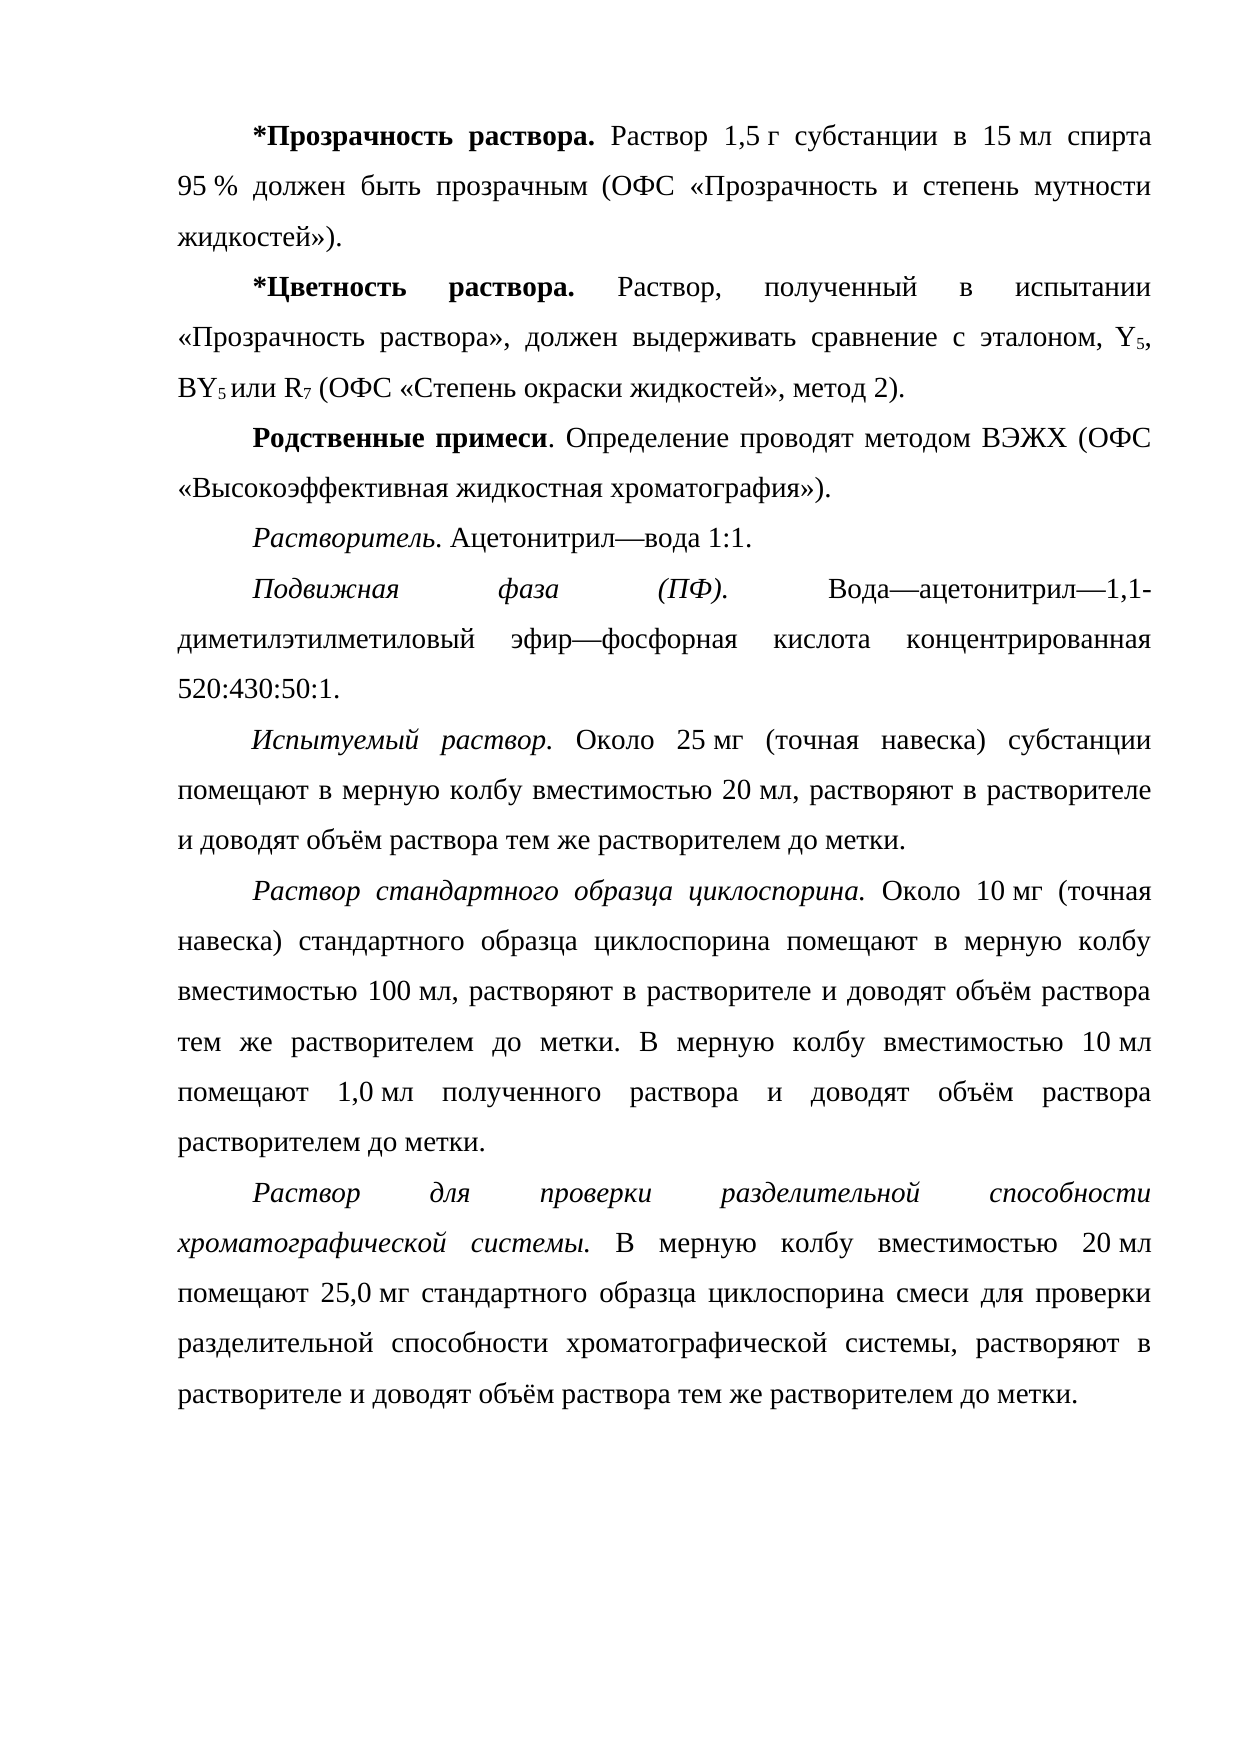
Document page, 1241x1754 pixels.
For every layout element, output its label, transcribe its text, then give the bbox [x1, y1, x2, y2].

text Подвижная фаза (ПФ). Вода—ацетонитрил—1,1-диметилэтилметиловый эфир—фосфорная кислота концентрированная 520:430:50:1. [177, 571, 1152, 705]
text Растворитель. Ацетонитрил—вода 1:1. [177, 521, 1152, 554]
text Раствор для проверки разделительной способности хроматографической системы. В мерную колбу вместимостью 20 мл помещают 25,0 мг стандартного образца циклоспорина смеси для проверки разделительной способности хроматографической системы, растворяют в растворителе и доводят объём раствора тем же растворителем до метки. [177, 1175, 1152, 1409]
text Родственные примеси. Определение проводят методом ВЭЖХ (ОФС «Высокоэффективная жидкостная хроматография»). [177, 420, 1152, 504]
text Раствор стандартного образца циклоспорина. Около 10 мг (точная навеска) стандартного образца циклоспорина помещают в мерную колбу вместимостью 100 мл, растворяют в растворителе и доводят объём раствора тем же растворителем до метки. В мерную колбу вместимостью 10 мл помещают 1,0 мл полученного раствора и доводят объём раствора растворителем до метки. [177, 873, 1152, 1158]
text *Цветность раствора. Раствор, полученный в испытании «Прозрачность раствора», должен выдерживать сравнение с эталоном, Y5, ВY5 или R7 (ОФС «Степень окраски жидкостей», метод 2). [177, 269, 1152, 403]
text Испытуемый раствор. Около 25 мг (точная навеска) субстанции помещают в мерную колбу вместимостью 20 мл, растворяют в растворителе и доводят объём раствора тем же растворителем до метки. [177, 722, 1152, 856]
text *Прозрачность раствора. Раствор 1,5 г субстанции в 15 мл спирта 95 % должен быть прозрачным (ОФС «Прозрачность и степень мутности жидкостей»). [177, 118, 1152, 252]
